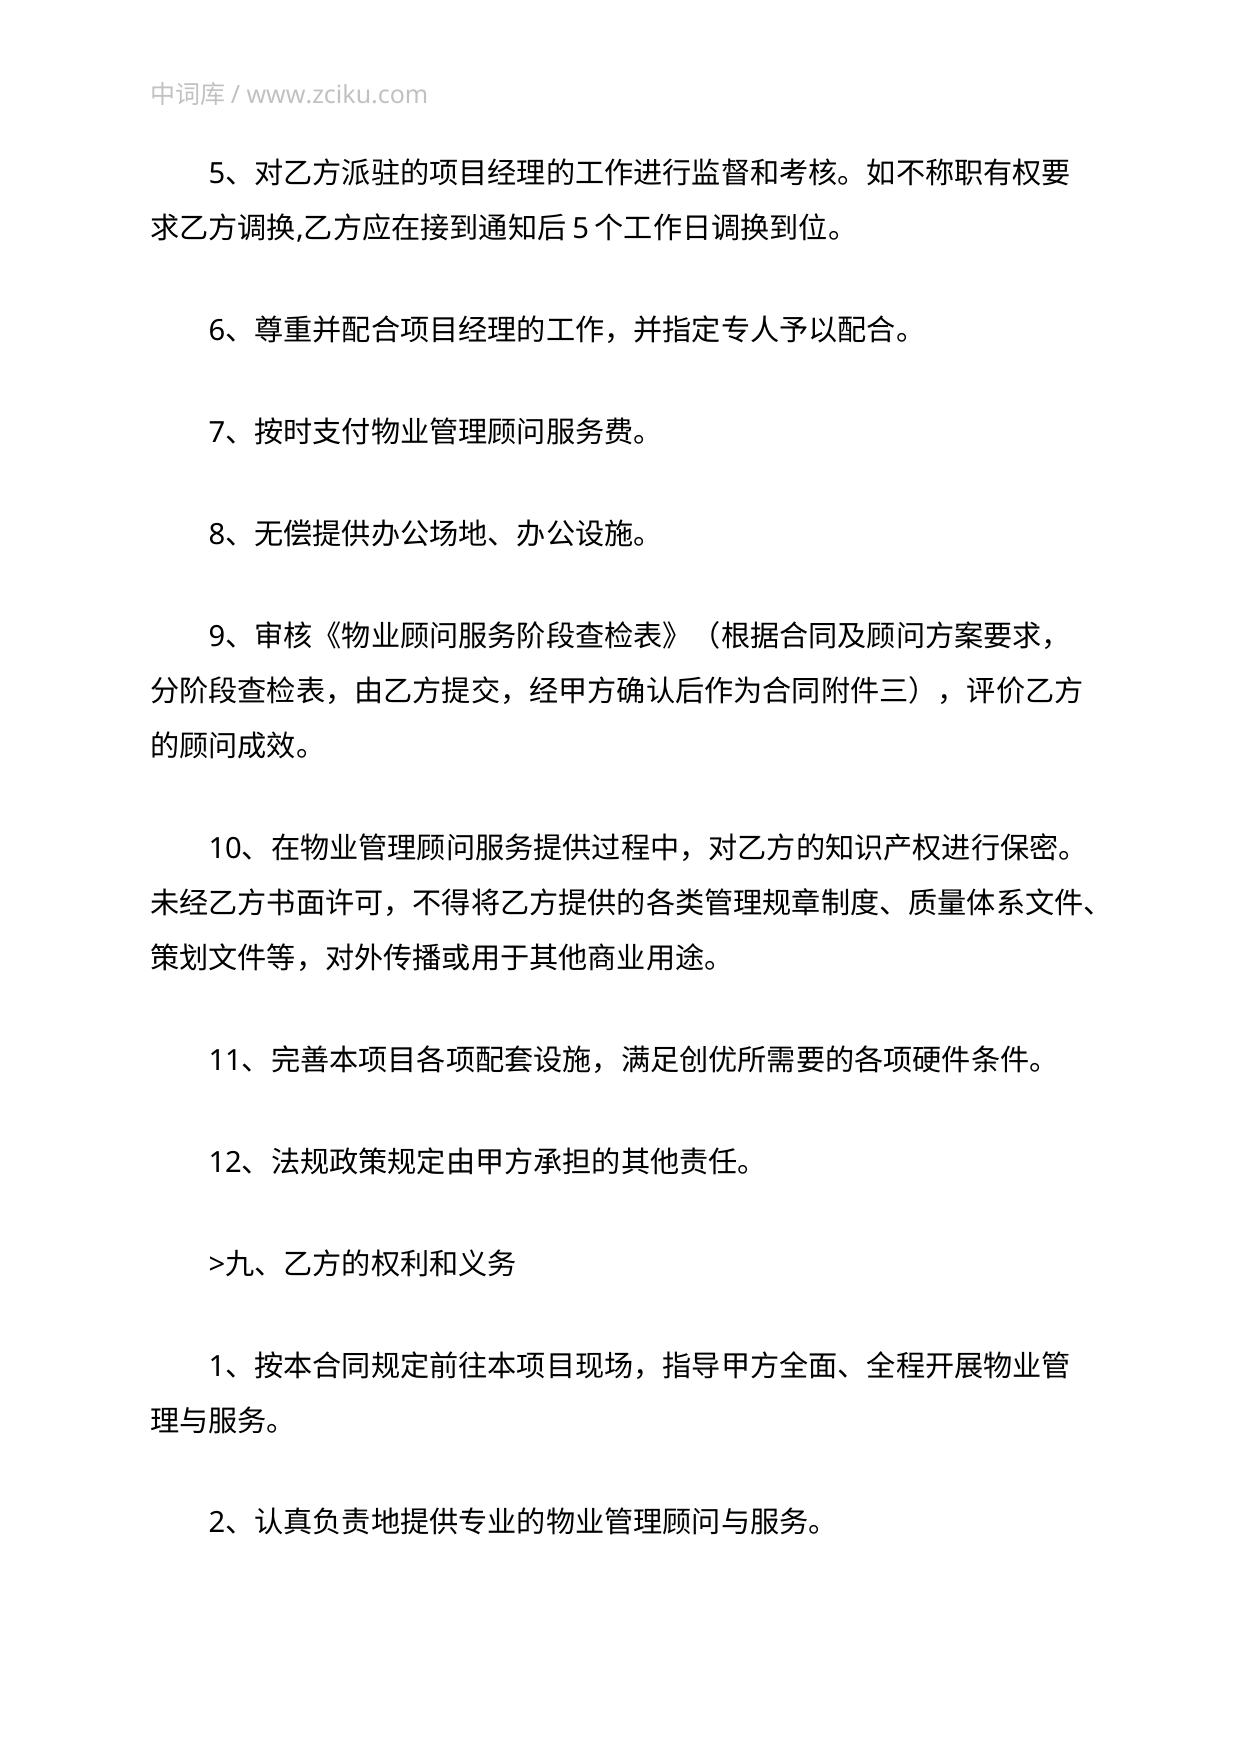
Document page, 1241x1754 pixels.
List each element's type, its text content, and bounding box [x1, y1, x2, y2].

text 5、对乙方派驻的项目经理的工作进行监督和考核。如不称职有权要求乙方调换,乙方应在接到通知后5个工作日调换到位。 [150, 150, 1090, 247]
text 6、尊重并配合项目经理的工作，并指定专人予以配合。 [150, 307, 1090, 349]
text 10、在物业管理顾问服务提供过程中，对乙方的知识产权进行保密。未经乙方书面许可，不得将乙方提供的各类管理规章制度、质量体系文件、策划文件等，对外传播或用于其他商业用途。 [150, 824, 1090, 977]
text 9、审核《物业顾问服务阶段查检表》（根据合同及顾问方案要求，分阶段查检表，由乙方提交，经甲方确认后作为合同附件三），评价乙方的顾问成效。 [150, 613, 1090, 765]
text 12、法规政策规定由甲方承担的其他责任。 [150, 1138, 1090, 1181]
text 7、按时支付物业管理顾问服务费。 [150, 409, 1090, 451]
text >九、乙方的权利和义务 [150, 1240, 1090, 1283]
text 2、认真负责地提供专业的物业管理顾问与服务。 [150, 1499, 1090, 1541]
text 1、按本合同规定前往本项目现场，指导甲方全面、全程开展物业管理与服务。 [150, 1342, 1090, 1439]
text 11、完善本项目各项配套设施，满足创优所需要的各项硬件条件。 [150, 1036, 1090, 1079]
text 8、无偿提供办公场地、办公设施。 [150, 511, 1090, 553]
